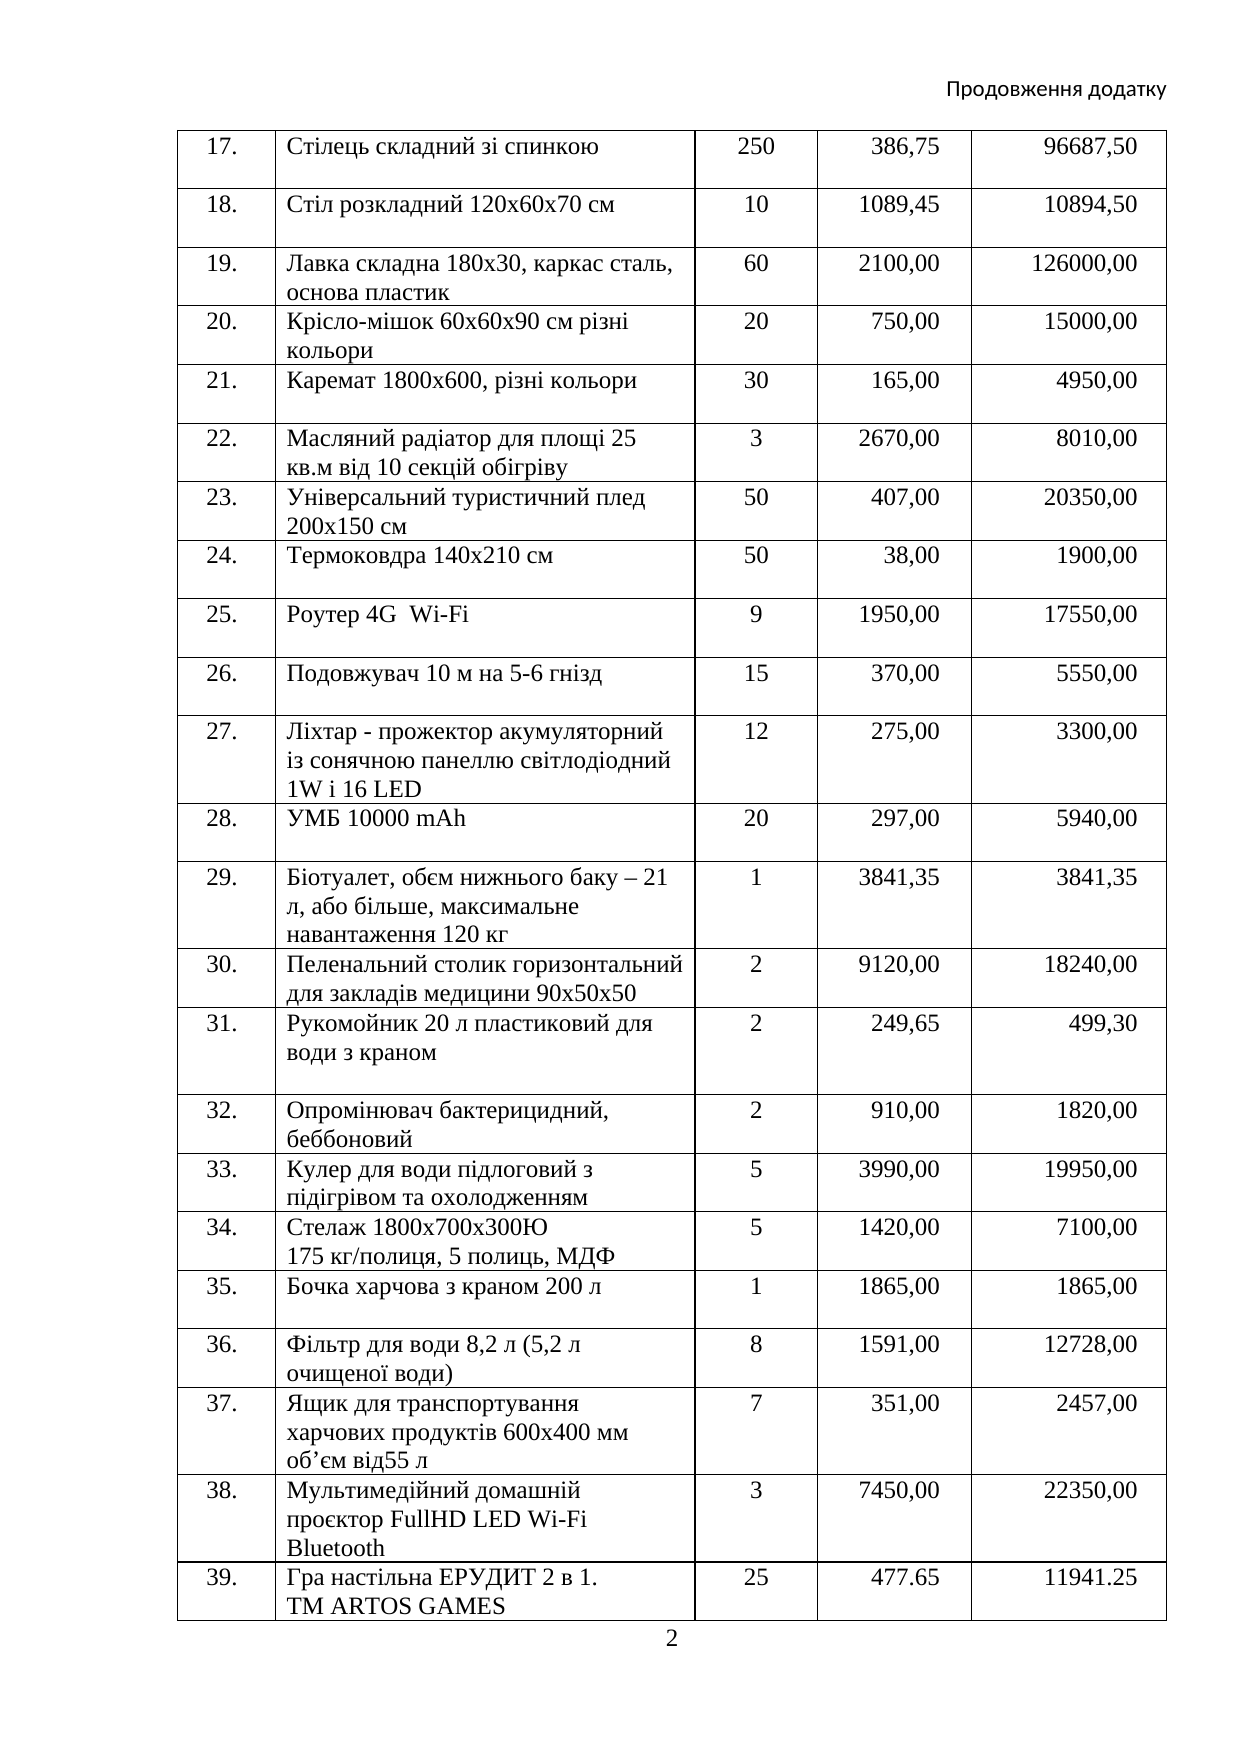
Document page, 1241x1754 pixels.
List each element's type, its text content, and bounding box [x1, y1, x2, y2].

table_cell 12728,00 [972, 1329, 1166, 1387]
table_cell Фільтр для води 8,2 л (5,2 л очищеної води) [276, 1329, 694, 1387]
table_cell 1420,00 [818, 1212, 971, 1270]
table_cell 60 [696, 248, 817, 305]
table_cell 50 [696, 482, 817, 539]
table_cell Роутер 4G Wi-Fi [276, 599, 694, 657]
table_cell 5 [696, 1212, 817, 1270]
table_cell 1865,00 [972, 1271, 1166, 1328]
table_cell Подовжувач 10 м на 5-6 гнізд [276, 658, 694, 715]
table_cell 3 [696, 424, 817, 481]
table_cell 96687,50 [972, 131, 1166, 188]
table_cell 750,00 [818, 306, 971, 364]
table_cell Пеленальний столик горизонтальний для закладів медицини 90х50х50 [276, 949, 694, 1007]
table_cell 5940,00 [972, 804, 1166, 861]
table_cell 9120,00 [818, 949, 971, 1007]
table_cell Стілець складний зі спинкою [276, 131, 694, 188]
table_cell [178, 189, 275, 247]
table_cell 9 [696, 599, 817, 657]
table_cell 11941.25 [972, 1563, 1166, 1620]
table_cell [178, 716, 275, 802]
table_cell Стелаж 1800х700х300Ю 175 кг/полиця, 5 полиць, МДФ [276, 1212, 694, 1270]
table_cell Гра настільна ЕРУДИТ 2 в 1. TM ARTOS GAMES [276, 1563, 694, 1620]
table_cell 3841,35 [972, 862, 1166, 948]
table_cell 370,00 [818, 658, 971, 715]
table_cell 386,75 [818, 131, 971, 188]
table_cell 3841,35 [818, 862, 971, 948]
table_cell 15 [696, 658, 817, 715]
table_cell [178, 1271, 275, 1328]
table_cell 19950,00 [972, 1154, 1166, 1211]
table_cell 2457,00 [972, 1388, 1166, 1474]
table_cell 22350,00 [972, 1475, 1166, 1561]
table_cell 20350,00 [972, 482, 1166, 539]
table_cell 1900,00 [972, 541, 1166, 598]
table_cell Стіл розкладний 120х60х70 см [276, 189, 694, 247]
table_cell 1 [696, 1271, 817, 1328]
table_cell [178, 1475, 275, 1561]
table_cell [178, 862, 275, 948]
table_cell [178, 1008, 275, 1094]
table_cell 5 [696, 1154, 817, 1211]
table_cell [178, 804, 275, 861]
table_cell [178, 658, 275, 715]
table_cell Рукомойник 20 л пластиковий для води з краном [276, 1008, 694, 1094]
table_cell 2100,00 [818, 248, 971, 305]
table_cell [178, 248, 275, 305]
table_cell 2670,00 [818, 424, 971, 481]
table_cell [178, 482, 275, 539]
table_cell Біотуалет, обєм нижнього баку – 21 л, або більше, максимальне навантаження 120 кг [276, 862, 694, 948]
table_cell 250 [696, 131, 817, 188]
table_cell 5550,00 [972, 658, 1166, 715]
table_cell 165,00 [818, 365, 971, 422]
table_cell 3 [696, 1475, 817, 1561]
table_cell Каремат 1800х600, різні кольори [276, 365, 694, 422]
table_cell 407,00 [818, 482, 971, 539]
table_cell 297,00 [818, 804, 971, 861]
table_cell [178, 1095, 275, 1153]
table_cell 249,65 [818, 1008, 971, 1094]
table_cell 8010,00 [972, 424, 1166, 481]
table_cell 50 [696, 541, 817, 598]
table_cell 8 [696, 1329, 817, 1387]
table_cell 12 [696, 716, 817, 802]
table_cell 30 [696, 365, 817, 422]
table_cell 7 [696, 1388, 817, 1474]
table_cell Універсальний туристичний плед 200х150 см [276, 482, 694, 539]
table_cell [178, 1329, 275, 1387]
table_cell 275,00 [818, 716, 971, 802]
table_cell 910,00 [818, 1095, 971, 1153]
table_cell 1865,00 [818, 1271, 971, 1328]
table_cell 126000,00 [972, 248, 1166, 305]
table_cell [178, 1154, 275, 1211]
table_cell 20 [696, 804, 817, 861]
table_cell 1 [696, 862, 817, 948]
table_cell 7450,00 [818, 1475, 971, 1561]
table_cell 499,30 [972, 1008, 1166, 1094]
table_cell 7100,00 [972, 1212, 1166, 1270]
table_cell 20 [696, 306, 817, 364]
table_cell 2 [696, 1095, 817, 1153]
table_cell 4950,00 [972, 365, 1166, 422]
table_cell 477.65 [818, 1563, 971, 1620]
table_cell 25 [696, 1563, 817, 1620]
table_cell [178, 131, 275, 188]
table_cell Мультимедійний домашній проєктор FullHD LED Wi-Fi Bluetooth [276, 1475, 694, 1561]
table_cell Термоковдра 140х210 см [276, 541, 694, 598]
table_cell Лавка складна 180х30, каркас сталь, основа пластик [276, 248, 694, 305]
table_cell Крісло-мішок 60х60х90 см різні кольори [276, 306, 694, 364]
table_cell 2 [696, 1008, 817, 1094]
table_cell [178, 599, 275, 657]
table_cell 10 [696, 189, 817, 247]
table_cell [178, 365, 275, 422]
table_cell 10894,50 [972, 189, 1166, 247]
table_cell 2 [696, 949, 817, 1007]
table_cell [178, 306, 275, 364]
table_cell 15000,00 [972, 306, 1166, 364]
table_cell [178, 1563, 275, 1620]
table_cell 1591,00 [818, 1329, 971, 1387]
table_cell 1820,00 [972, 1095, 1166, 1153]
table_cell Масляний радіатор для площі 25 кв.м від 10 секцій обігріву [276, 424, 694, 481]
table_cell [178, 1212, 275, 1270]
table_cell 1089,45 [818, 189, 971, 247]
table_cell Ліхтар - прожектор акумуляторний із сонячною панеллю світлодіодний 1W i 16 LED [276, 716, 694, 802]
table_cell 1950,00 [818, 599, 971, 657]
table_cell Кулер для води підлоговий з підігрівом та охолодженням [276, 1154, 694, 1211]
table_cell Бочка харчова з краном 200 л [276, 1271, 694, 1328]
table_cell [178, 424, 275, 481]
table_cell 351,00 [818, 1388, 971, 1474]
table_cell Ящик для транспортування харчових продуктів 600х400 мм об’єм від55 л [276, 1388, 694, 1474]
table_cell УМБ 10000 mAh [276, 804, 694, 861]
table_cell 18240,00 [972, 949, 1166, 1007]
table_cell 3990,00 [818, 1154, 971, 1211]
table_cell Опромінювач бактерицидний, беббоновий [276, 1095, 694, 1153]
table_cell 17550,00 [972, 599, 1166, 657]
table_cell [178, 541, 275, 598]
table_cell [178, 949, 275, 1007]
table_cell 3300,00 [972, 716, 1166, 802]
table_cell [178, 1388, 275, 1474]
table_cell 38,00 [818, 541, 971, 598]
